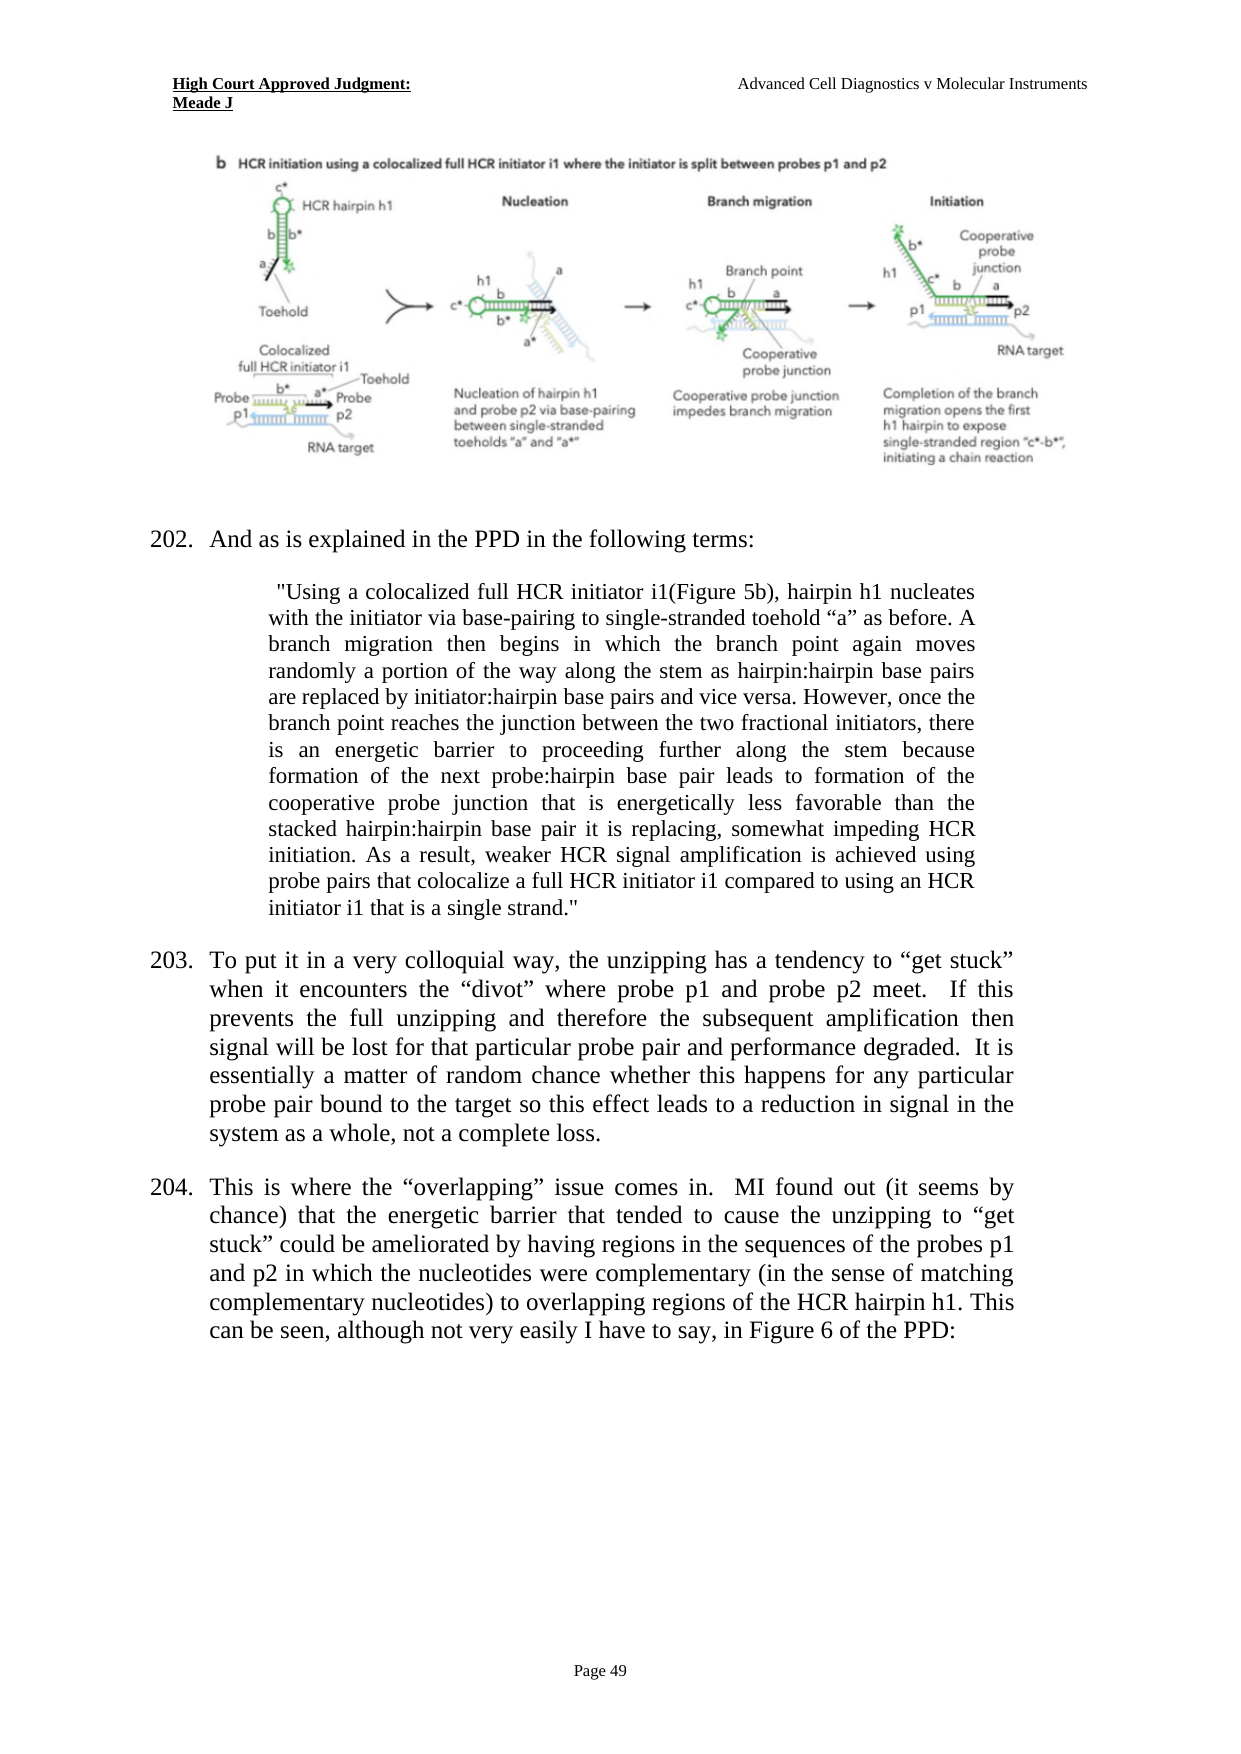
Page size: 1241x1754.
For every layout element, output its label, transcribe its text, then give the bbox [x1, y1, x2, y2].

picture [209, 150, 1075, 499]
text This is where the “overlapping” issue comes in. MI found out (it seems by chance) that the energetic barrier that tended to cause the unzipping to “get stuck” could be ameliorated by having regions in the sequences of the probes p1 and p2 in which the nucleotides were complementary (in the sense of matching complementary nucleotides) to overlapping regions of the HCR hairpin h1. This can be seen, although not very easily I have to say, in Figure 6 of the PPD: [150, 1172, 1015, 1344]
text And as is explained in the PPD in the following terms: [150, 524, 1015, 553]
list "Using a colocalized full HCR initiator i1(Figure 5b), hairpin h1 nucleates with the initiator via base-pairing to single-stranded toehold “a” as before. A branch migration then begins in which the branch point again moves randomly a portion of the way along the stem as hairpin:hairpin base pairs are replaced by initiator:hairpin base pairs and vice versa. However, once the branch point reaches the junction between the two fractional initiators, there is an energetic barrier to proceeding further along the stem because formation of the next probe:hairpin base pair leads to formation of the cooperative probe junction that is energetically less favorable than the stacked hairpin:hairpin base pair it is replacing, somewhat impeding HCR initiation. As a result, weaker HCR signal amplification is achieved using probe pairs that colocalize a full HCR initiator i1 compared to using an HCR initiator i1 that is a single strand." [268, 578, 977, 920]
text To put it in a very colloquial way, the unzipping has a tendency to “get stuck” when it encounters the “divot” where probe p1 and probe p2 meet. If this prevents the full unzipping and therefore the subsequent amplification then signal will be lost for that particular probe pair and performance degraded. It is essentially a matter of random chance whether this happens for any particular probe pair bound to the target so this effect leads to a reduction in signal in the system as a whole, not a complete loss. [150, 945, 1015, 1147]
